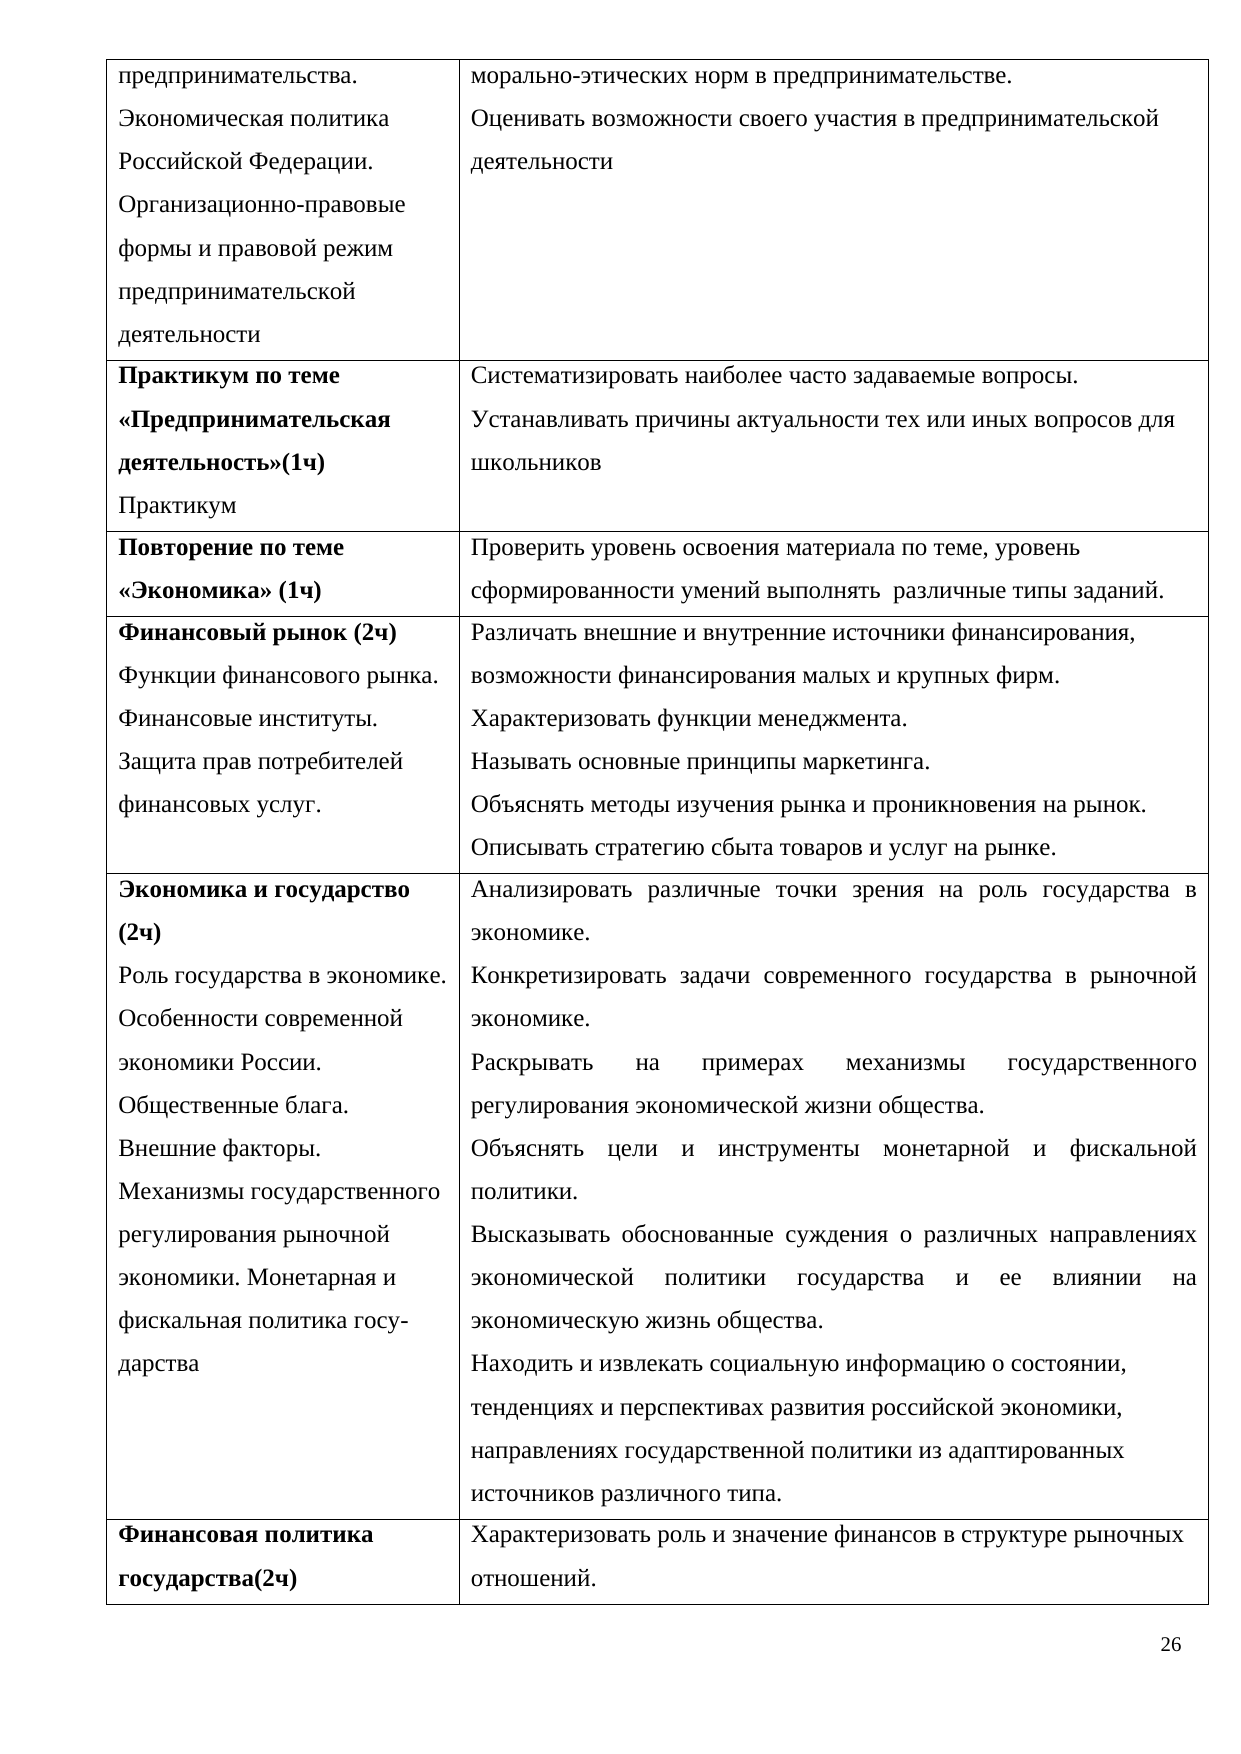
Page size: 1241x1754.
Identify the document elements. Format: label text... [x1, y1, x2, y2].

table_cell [460, 60, 1208, 359]
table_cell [107, 60, 459, 359]
table_cell Повторение по теме «Экономика» (1ч) [107, 532, 459, 616]
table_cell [107, 1520, 459, 1603]
table_cell Систематизировать наиболее часто задаваемые вопросы. Устанавливать причины актуальности тех или иных вопросов для школьников [460, 361, 1208, 531]
table_cell Анализировать различные точки зрения на роль государства в экономике. Конкретизировать задачи современного государства в рыночной экономике. Раскрывать на примерах механизмы государственного регулирования экономической жизни общества. Объяснять цели и инструменты монетарной и фискальной политики. Высказывать обоснованные суждения о различных направлениях экономической политики государства и ее влиянии на экономическую жизнь общества. Находить и извлекать социальную информацию о состоянии, тенденциях и перспективах развития российской экономики, направлениях государственной политики из адаптированных источников различного типа. [460, 874, 1208, 1518]
table_cell Экономика и государство (2ч) Роль государства в экономике. Особенности современной экономики России. Общественные блага. Внешние факторы. Механизмы государственного регулирования рыночной экономики. Монетарная и фискальная политика государства [107, 874, 459, 1518]
table_cell Практикум по теме «Предпринимательская деятельность»(1ч) Практикум [107, 361, 459, 531]
table_cell Различать внешние и внутренние источники финансирования, возможности финансирования малых и крупных фирм. Характеризовать функции менеджмента. Называть основные принципы маркетинга. Объяснять методы изучения рынка и проникновения на рынок. Описывать стратегию сбыта товаров и услуг на рынке. [460, 617, 1208, 873]
table_cell Финансовый рынок (2ч) Функции финансового рынка. Финансовые институты. Защита прав потребителей финансовых услуг. [107, 617, 459, 873]
table_cell Проверить уровень освоения материала по теме, уровень сформированности умений выполнять различные типы заданий. [460, 532, 1208, 616]
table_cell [460, 1520, 1208, 1603]
